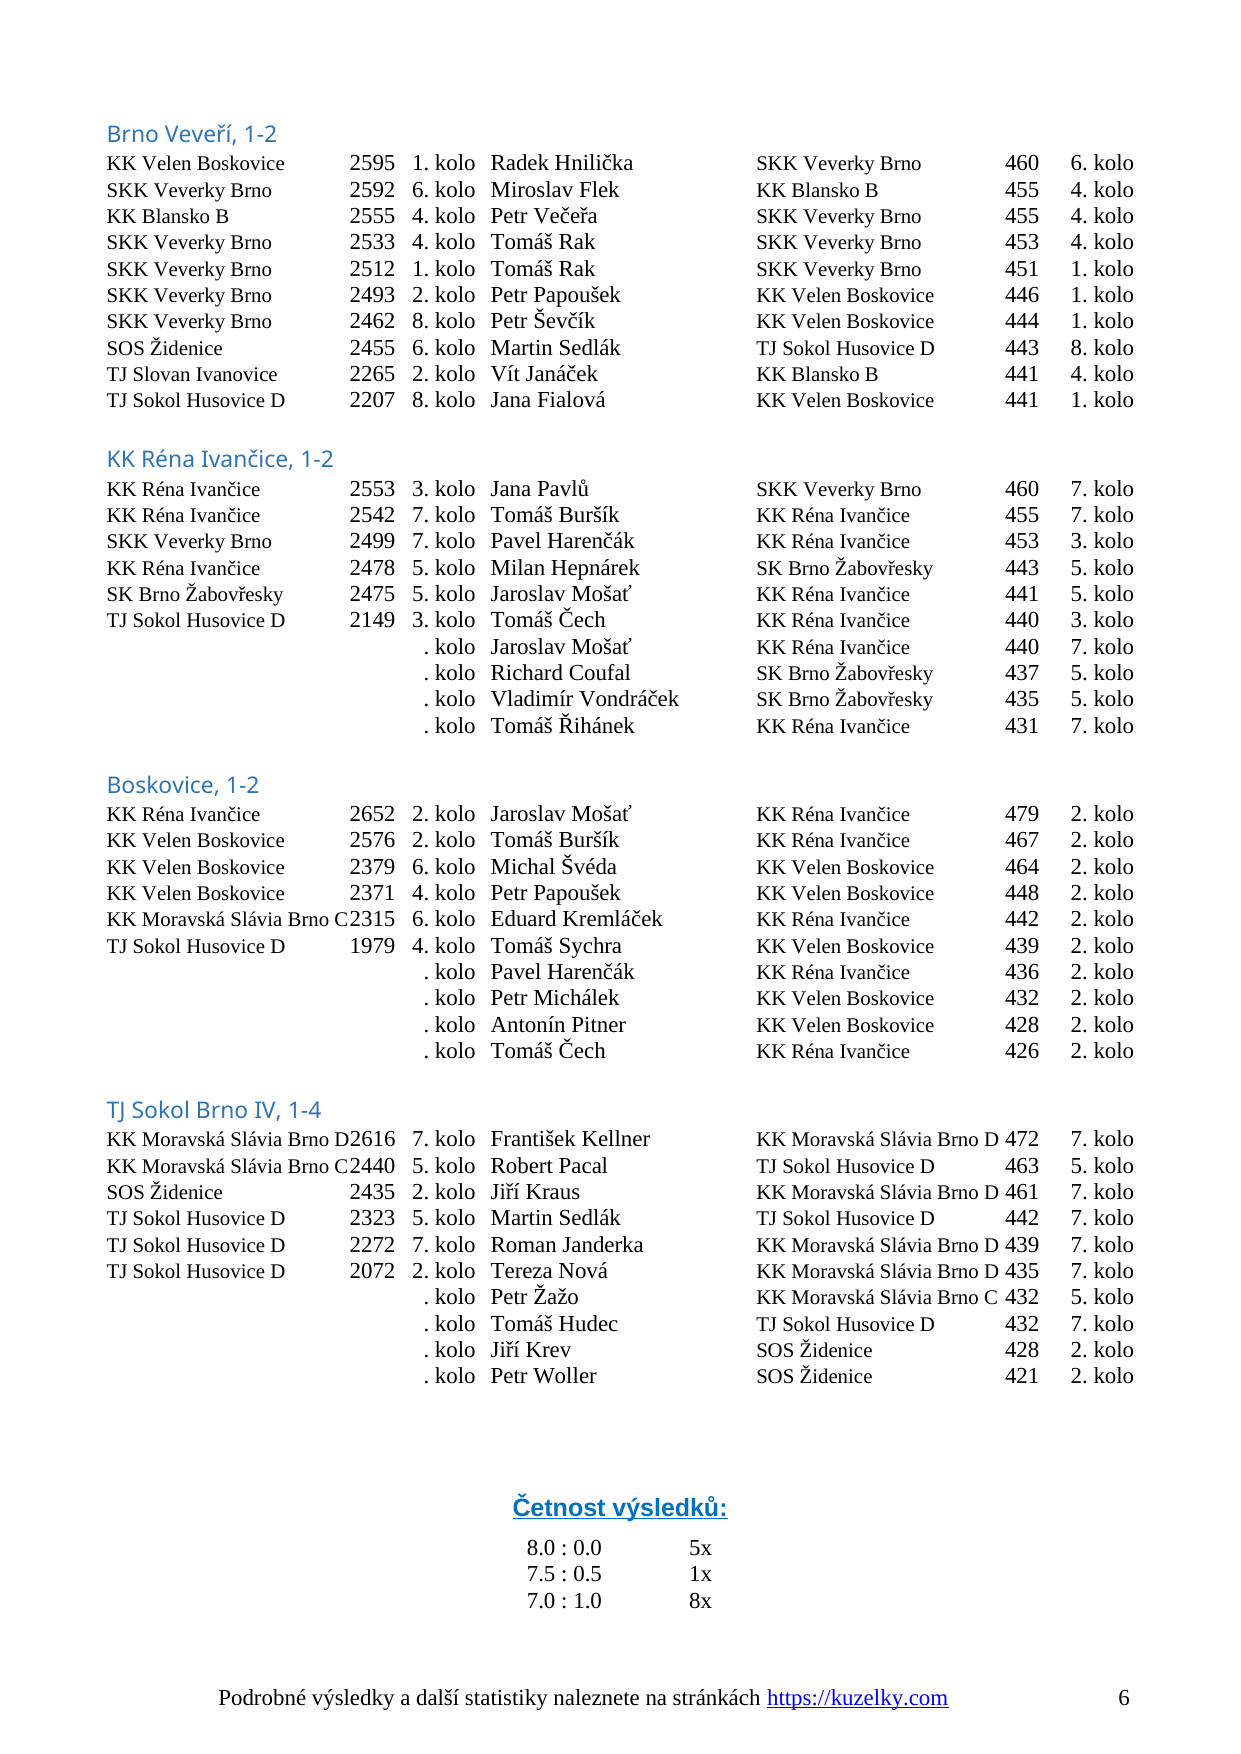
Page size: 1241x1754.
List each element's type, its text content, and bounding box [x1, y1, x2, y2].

text Četnost výsledků: [94, 1493, 1145, 1522]
text SKK Veverky Brno 2462 8. kolo Petr Ševčík KK Velen Boskovice 444 1. kolo [106, 307, 1134, 334]
text KK Velen Boskovice 2379 6. kolo Michal Švéda KK Velen Boskovice 464 2. kolo [106, 853, 1134, 879]
text . kolo Jaroslav Mošať KK Réna Ivančice 440 7. kolo [106, 633, 1134, 659]
text TJ Sokol Husovice D 2323 5. kolo Martin Sedlák TJ Sokol Husovice D 442 7. kolo [106, 1204, 1134, 1231]
text SK Brno Žabovřesky 2475 5. kolo Jaroslav Mošať KK Réna Ivančice 441 5. kolo [106, 580, 1134, 606]
subtitle Brno Veveří, 1-2 [106, 118, 1134, 149]
text TJ Sokol Husovice D 1979 4. kolo Tomáš Sychra KK Velen Boskovice 439 2. kolo [106, 932, 1134, 958]
text KK Blansko B 2555 4. kolo Petr Večeřa SKK Veverky Brno 455 4. kolo [106, 202, 1134, 228]
text . kolo Tomáš Čech KK Réna Ivančice 426 2. kolo [106, 1037, 1134, 1063]
text KK Réna Ivančice 2553 3. kolo Jana Pavlů SKK Veverky Brno 460 7. kolo [106, 475, 1134, 501]
text . kolo Petr Michálek KK Velen Boskovice 432 2. kolo [106, 984, 1134, 1011]
subtitle Boskovice, 1-2 [106, 769, 1134, 800]
text KK Moravská Slávia Brno C 2440 5. kolo Robert Pacal TJ Sokol Husovice D 463 5. kolo [106, 1152, 1134, 1178]
text KK Moravská Slávia Brno D 2616 7. kolo František Kellner KK Moravská Slávia Brno D 472 7. kolo [106, 1125, 1134, 1152]
text . kolo Vladimír Vondráček SK Brno Žabovřesky 435 5. kolo [106, 686, 1134, 712]
text KK Réna Ivančice 2542 7. kolo Tomáš Buršík KK Réna Ivančice 455 7. kolo [106, 501, 1134, 527]
text . kolo Tomáš Řihánek KK Réna Ivančice 431 7. kolo [106, 712, 1134, 738]
text . kolo Petr Žažo KK Moravská Slávia Brno C 432 5. kolo [106, 1283, 1134, 1310]
text 7.0 : 1.0 8x [106, 1587, 1134, 1613]
text KK Velen Boskovice 2576 2. kolo Tomáš Buršík KK Réna Ivančice 467 2. kolo [106, 826, 1134, 853]
text TJ Sokol Husovice D 2149 3. kolo Tomáš Čech KK Réna Ivančice 440 3. kolo [106, 606, 1134, 633]
text . kolo Antonín Pitner KK Velen Boskovice 428 2. kolo [106, 1011, 1134, 1037]
text KK Réna Ivančice 2478 5. kolo Milan Hepnárek SK Brno Žabovřesky 443 5. kolo [106, 554, 1134, 580]
text KK Velen Boskovice 2595 1. kolo Radek Hnilička SKK Veverky Brno 460 6. kolo [106, 149, 1134, 176]
text . kolo Tomáš Hudec TJ Sokol Husovice D 432 7. kolo [106, 1310, 1134, 1336]
text . kolo Jiří Krev SOS Židenice 428 2. kolo [106, 1336, 1134, 1362]
text KK Moravská Slávia Brno C 2315 6. kolo Eduard Kremláček KK Réna Ivančice 442 2. kolo [106, 905, 1134, 932]
text SKK Veverky Brno 2592 6. kolo Miroslav Flek KK Blansko B 455 4. kolo [106, 176, 1134, 202]
text TJ Sokol Husovice D 2207 8. kolo Jana Fialová KK Velen Boskovice 441 1. kolo [106, 387, 1134, 413]
text TJ Sokol Husovice D 2072 2. kolo Tereza Nová KK Moravská Slávia Brno D 435 7. kolo [106, 1257, 1134, 1283]
text SKK Veverky Brno 2499 7. kolo Pavel Harenčák KK Réna Ivančice 453 3. kolo [106, 527, 1134, 554]
text . kolo Richard Coufal SK Brno Žabovřesky 437 5. kolo [106, 659, 1134, 686]
subtitle KK Réna Ivančice, 1-2 [106, 443, 1134, 475]
subtitle TJ Sokol Brno IV, 1-4 [106, 1094, 1134, 1125]
text KK Velen Boskovice 2371 4. kolo Petr Papoušek KK Velen Boskovice 448 2. kolo [106, 879, 1134, 905]
text SKK Veverky Brno 2512 1. kolo Tomáš Rak SKK Veverky Brno 451 1. kolo [106, 255, 1134, 281]
text 7.5 : 0.5 1x [106, 1561, 1134, 1587]
text TJ Sokol Husovice D 2272 7. kolo Roman Janderka KK Moravská Slávia Brno D 439 7. kolo [106, 1231, 1134, 1257]
text SOS Židenice 2435 2. kolo Jiří Kraus KK Moravská Slávia Brno D 461 7. kolo [106, 1178, 1134, 1204]
text . kolo Petr Woller SOS Židenice 421 2. kolo [106, 1362, 1134, 1389]
text 8.0 : 0.0 5x [106, 1534, 1134, 1561]
text SKK Veverky Brno 2533 4. kolo Tomáš Rak SKK Veverky Brno 453 4. kolo [106, 228, 1134, 255]
text SKK Veverky Brno 2493 2. kolo Petr Papoušek KK Velen Boskovice 446 1. kolo [106, 281, 1134, 307]
text TJ Slovan Ivanovice 2265 2. kolo Vít Janáček KK Blansko B 441 4. kolo [106, 360, 1134, 387]
text . kolo Pavel Harenčák KK Réna Ivančice 436 2. kolo [106, 958, 1134, 984]
text KK Réna Ivančice 2652 2. kolo Jaroslav Mošať KK Réna Ivančice 479 2. kolo [106, 800, 1134, 826]
text SOS Židenice 2455 6. kolo Martin Sedlák TJ Sokol Husovice D 443 8. kolo [106, 334, 1134, 360]
